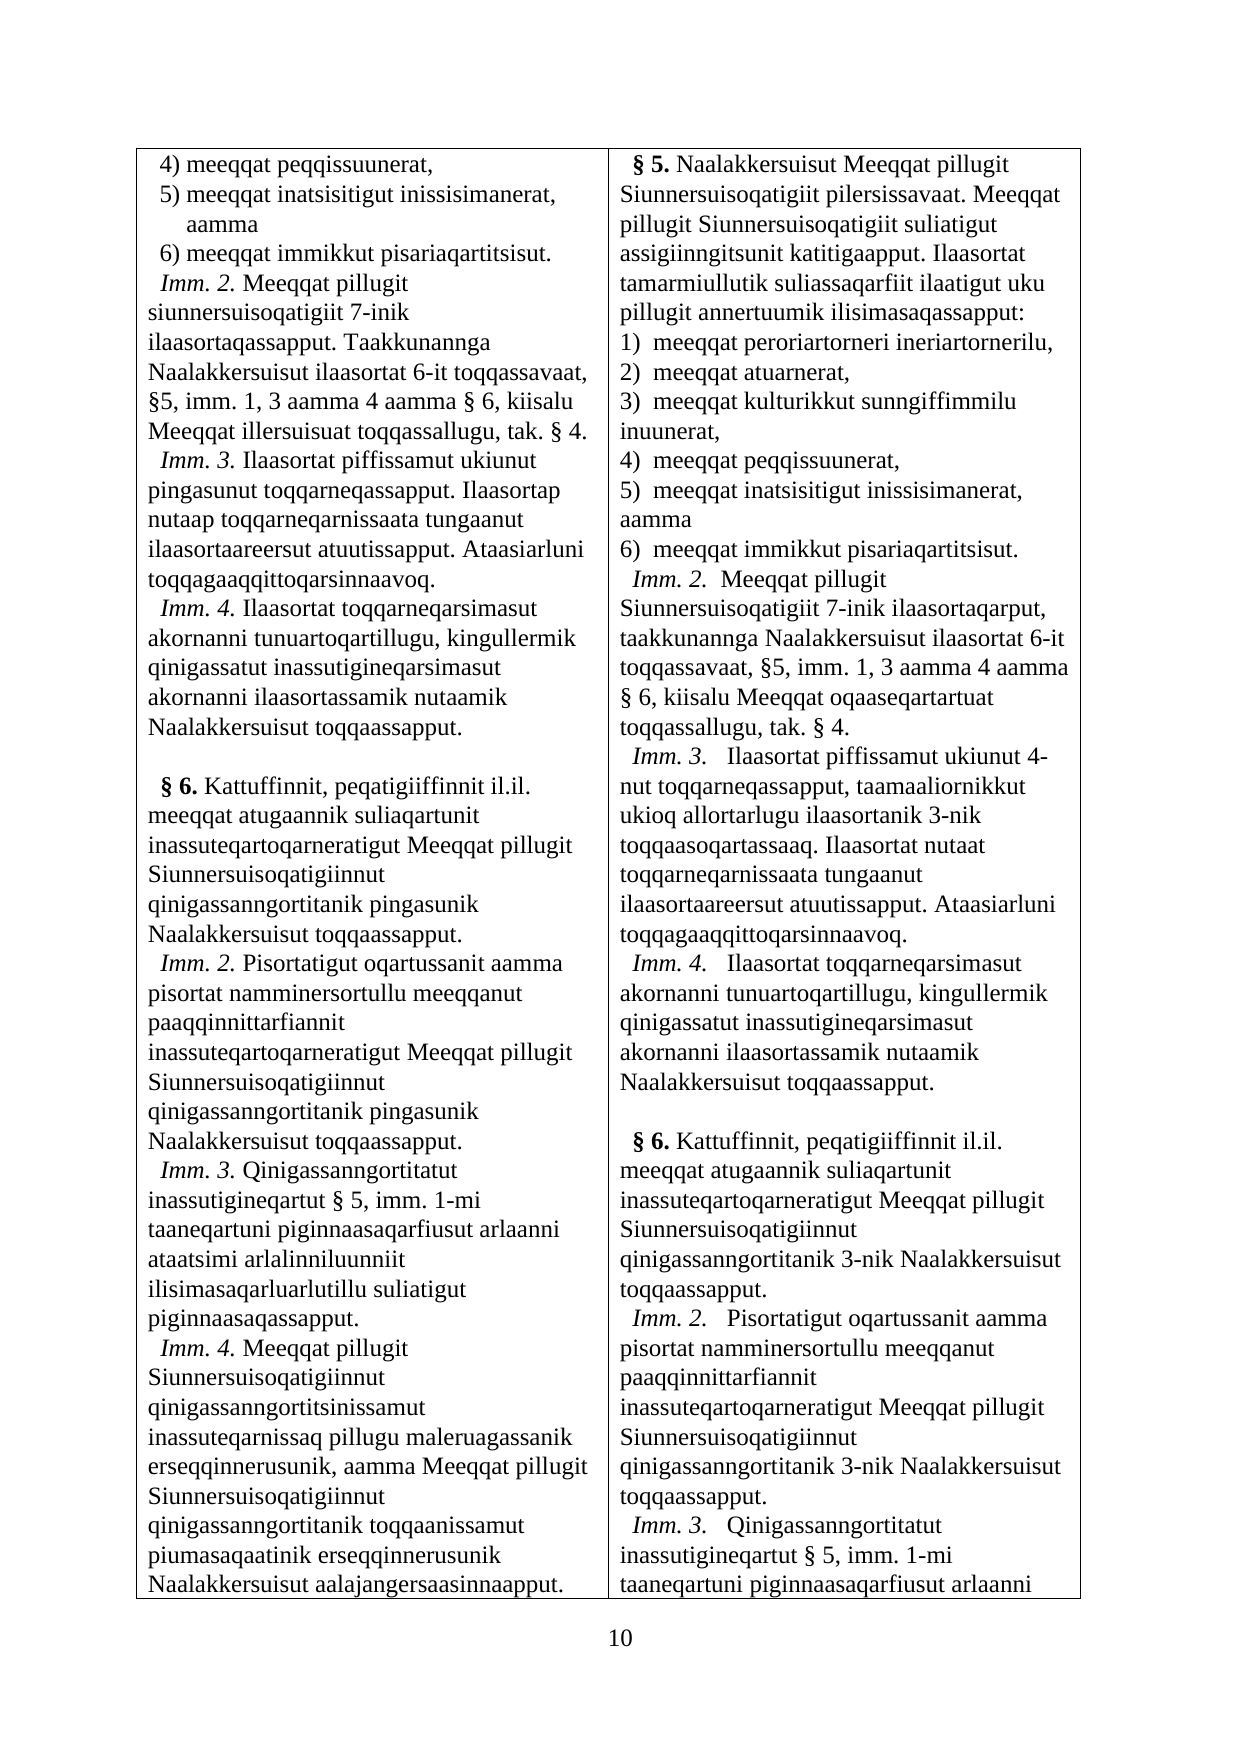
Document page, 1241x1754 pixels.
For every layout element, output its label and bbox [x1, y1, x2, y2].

table_cell [137, 149, 608, 1598]
table_cell [609, 149, 1080, 1598]
